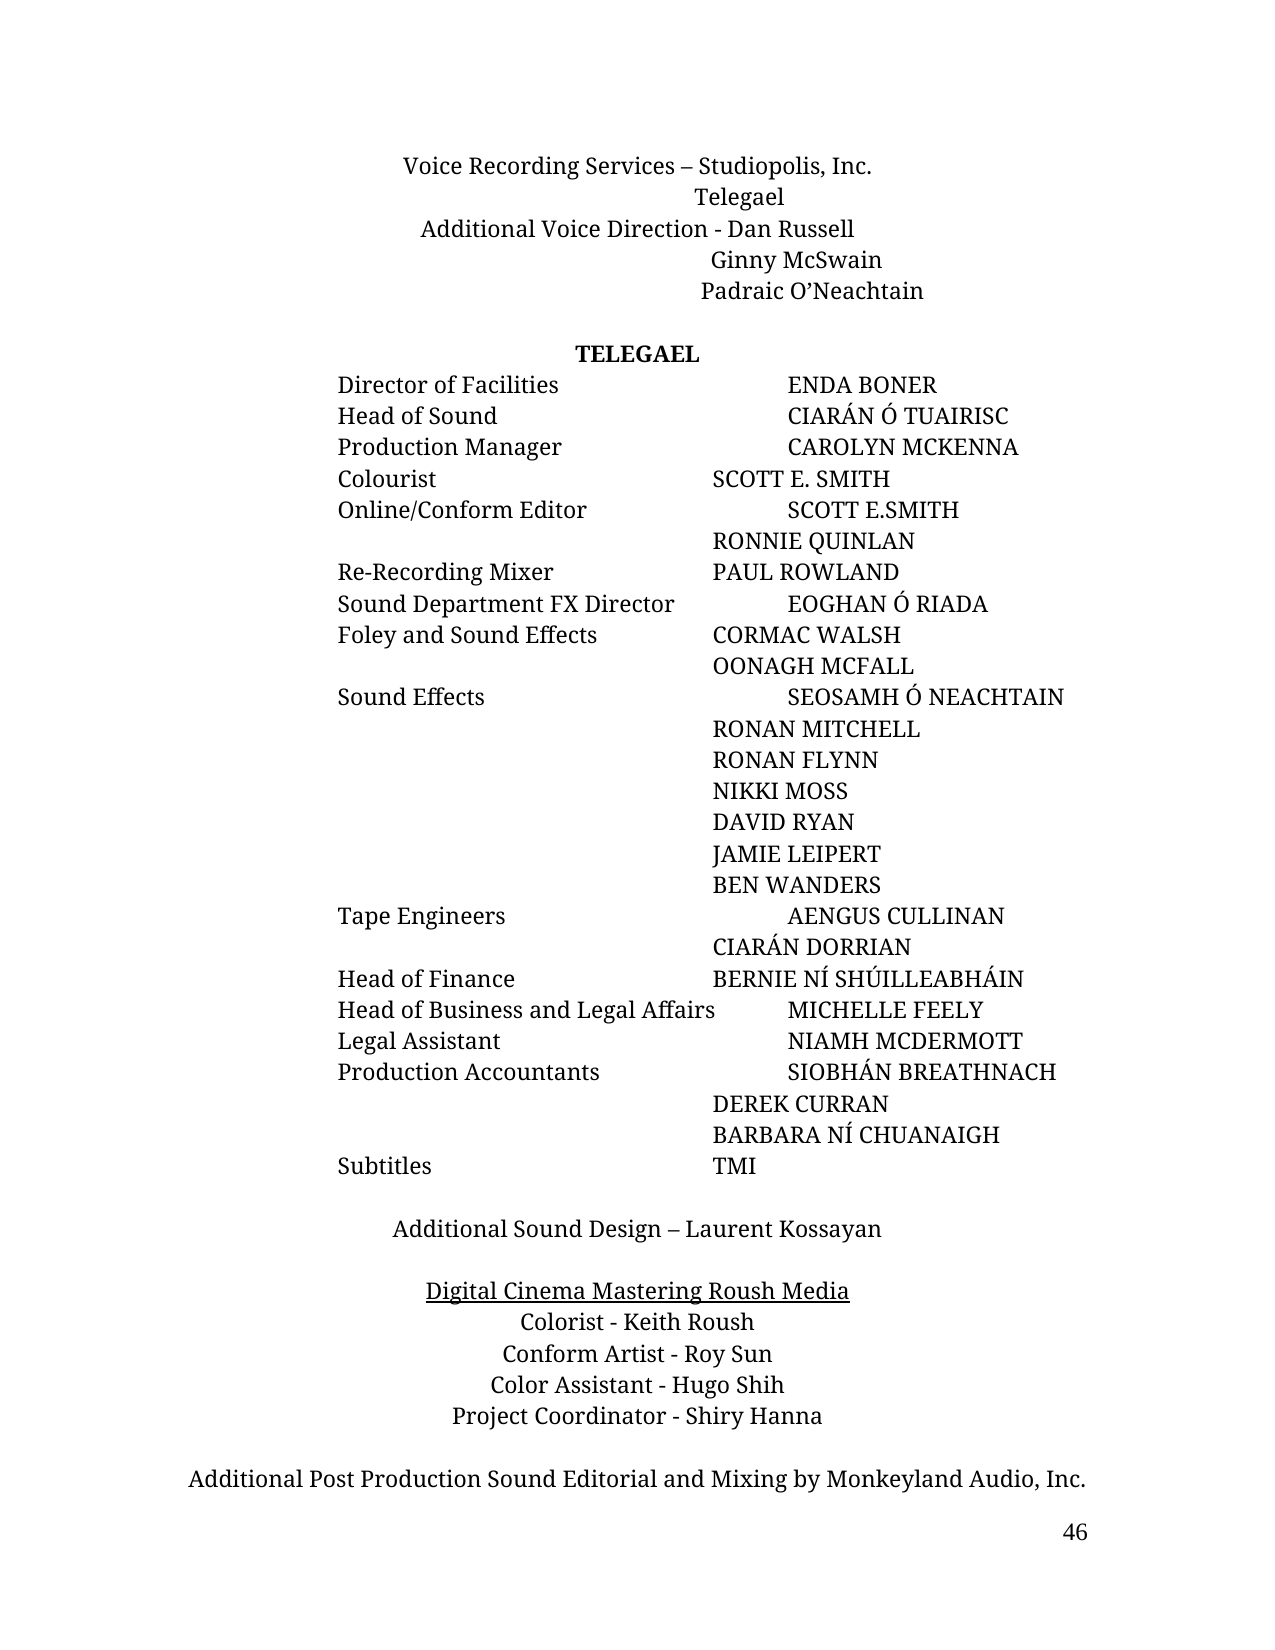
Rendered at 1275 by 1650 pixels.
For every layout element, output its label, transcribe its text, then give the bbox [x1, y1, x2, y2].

text Additional Post Production Sound Editorial and Mixing by Monkeyland Audio, Inc. [187, 1462, 1087, 1494]
text Foley and Sound Effects CORMAC WALSH [337, 619, 1087, 650]
text TELEGAEL [187, 337, 1087, 369]
text RONAN MITCHELL [637, 712, 1087, 744]
text Sound Department FX Director EOGHAN Ó RIADA [337, 587, 1087, 619]
text Ginny McSwain [412, 244, 1087, 275]
text NIKKI MOSS [637, 775, 1087, 806]
text Colourist SCOTT E. SMITH [337, 462, 1087, 494]
text Head of Finance BERNIE NÍ SHÚILLEABHÁIN [337, 962, 1087, 994]
text CIARÁN DORRIAN [637, 931, 1087, 962]
text Tape Engineers AENGUS CULLINAN [337, 900, 1087, 931]
text BARBARA NÍ CHUANAIGH [637, 1119, 1087, 1150]
text Padraic O’Neachtain [337, 275, 1087, 306]
text Sound Effects SEOSAMH Ó NEACHTAIN [337, 681, 1087, 712]
text RONAN FLYNN [637, 744, 1087, 775]
text DEREK CURRAN [712, 1087, 1087, 1119]
text Colorist - Keith Roush [187, 1306, 1087, 1337]
text Director of Facilities ENDA BONER [337, 369, 1087, 400]
text Color Assistant - Hugo Shih [187, 1369, 1087, 1400]
text Conform Artist - Roy Sun [187, 1337, 1087, 1369]
text Legal Assistant NIAMH MCDERMOTT [337, 1025, 1087, 1056]
text Additional Sound Design – Laurent Kossayan [187, 1212, 1087, 1244]
text BEN WANDERS [637, 869, 1087, 900]
text JAMIE LEIPERT [637, 837, 1087, 869]
text Production Manager CAROLYN MCKENNA [337, 431, 1087, 462]
text Additional Voice Direction - Dan Russell [187, 212, 1087, 244]
text Digital Cinema Mastering Roush Media [187, 1275, 1087, 1306]
text OONAGH MCFALL [637, 650, 1087, 681]
text Telegael [337, 181, 1087, 212]
text RONNIE QUINLAN [637, 525, 1087, 556]
text Voice Recording Services – Studiopolis, Inc. [187, 150, 1087, 181]
text DAVID RYAN [637, 806, 1087, 837]
text Production Accountants SIOBHÁN BREATHNACH [337, 1056, 1087, 1087]
text Project Coordinator - Shiry Hanna [187, 1400, 1087, 1431]
text Head of Sound CIARÁN Ó TUAIRISC [337, 400, 1087, 431]
text Online/Conform Editor SCOTT E.SMITH [337, 494, 1087, 525]
text Re-Recording Mixer PAUL ROWLAND [337, 556, 1087, 587]
text Head of Business and Legal Affairs MICHELLE FEELY [337, 994, 1087, 1025]
text Subtitles TMI [337, 1150, 1087, 1181]
